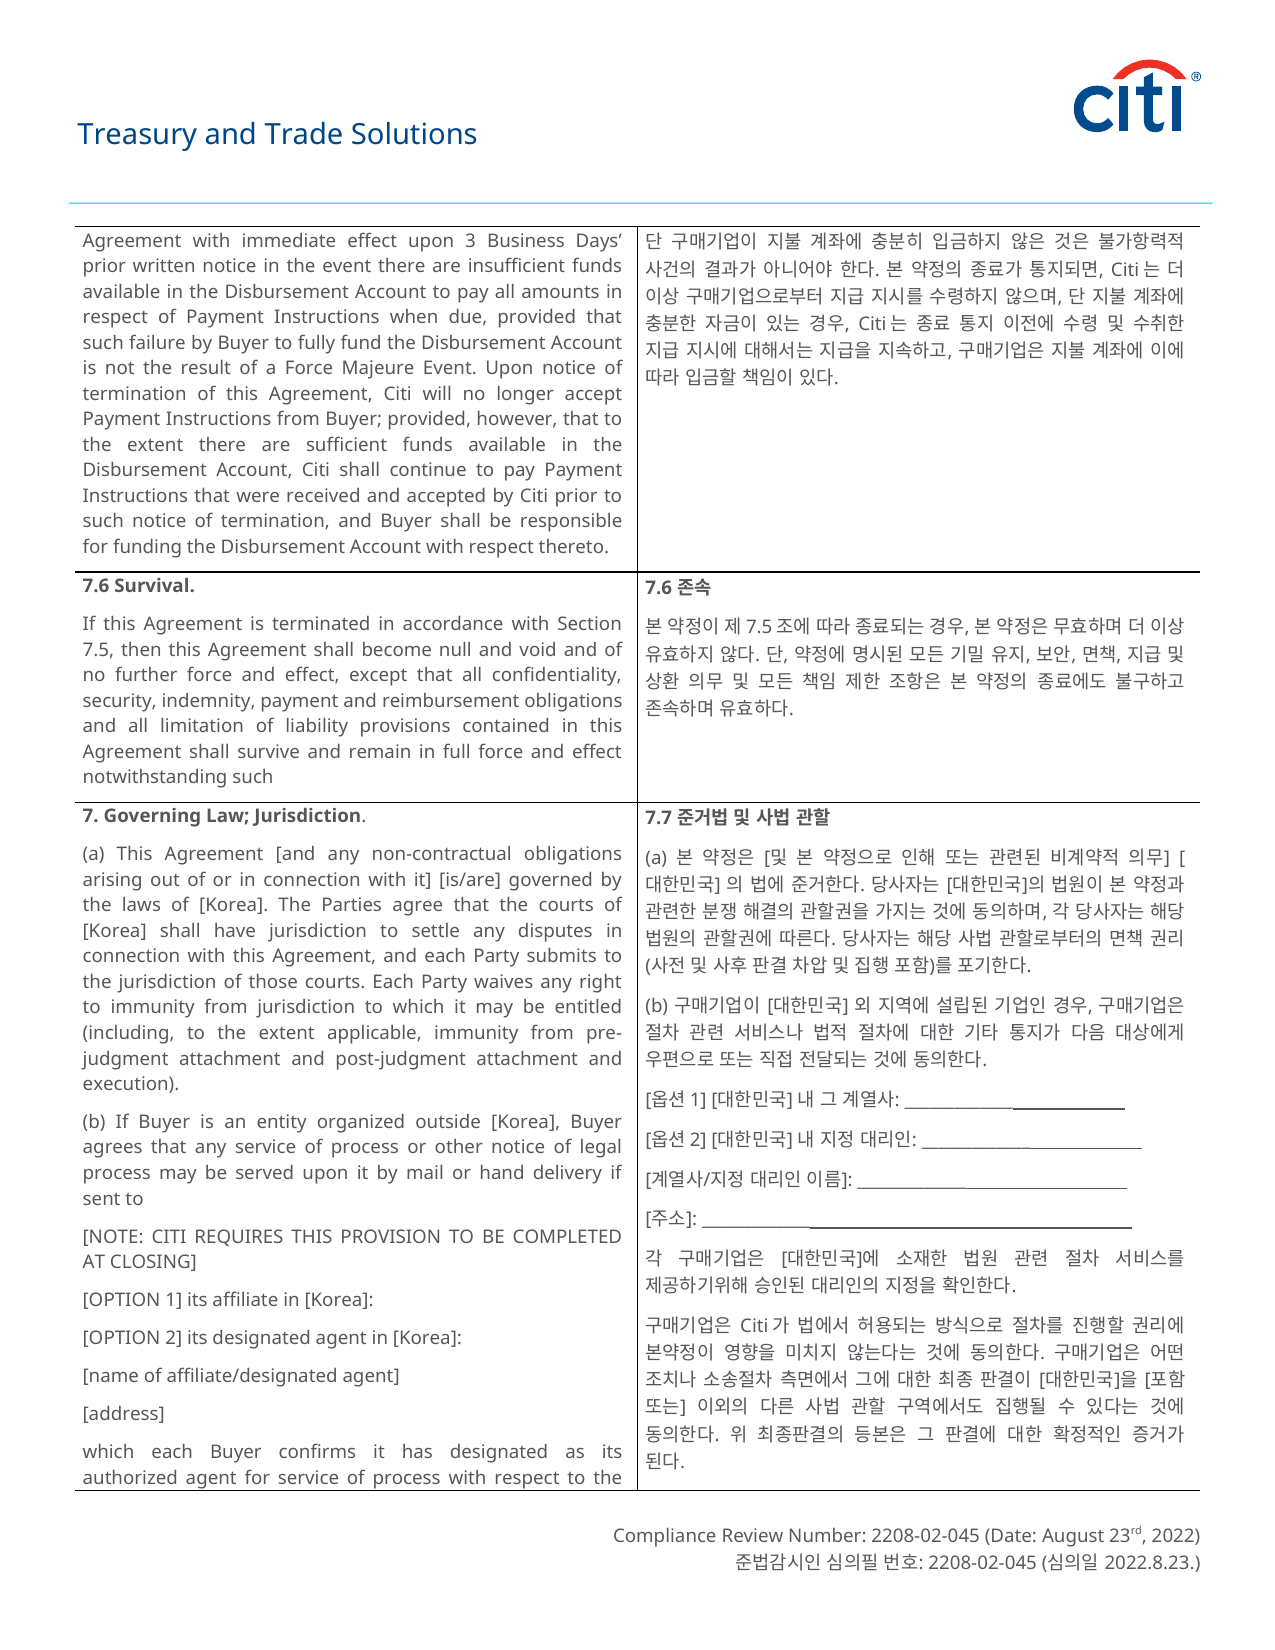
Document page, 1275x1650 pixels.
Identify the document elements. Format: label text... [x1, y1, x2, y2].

table_cell 7.6 Survival. If this Agreement is terminated in accordance with Section 7.5, then this Agreement shall become null and void and of no further force and effect, except that all confidentiality, security, indemnity, payment and reimbursement obligations and all limitation of liability provisions contained in this Agreement shall survive and remain in full force and effect notwithstanding such [75, 573, 637, 802]
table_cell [638, 803, 1200, 1489]
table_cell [75, 803, 637, 1489]
table_cell 7.6 존속 본 약정이 제7.5조에 따라 종료되는 경우, 본 약정은 무효하며 더 이상 유효하지 않다. 단, 약정에 명시된 모든 기밀 유지, 보안, 면책, 지급 및 상환 의무 및 모든 책임 제한 조항은 본 약정의 종료에도 불구하고 존속하며 유효하다. [638, 573, 1200, 802]
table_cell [638, 227, 1200, 571]
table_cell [75, 227, 637, 571]
